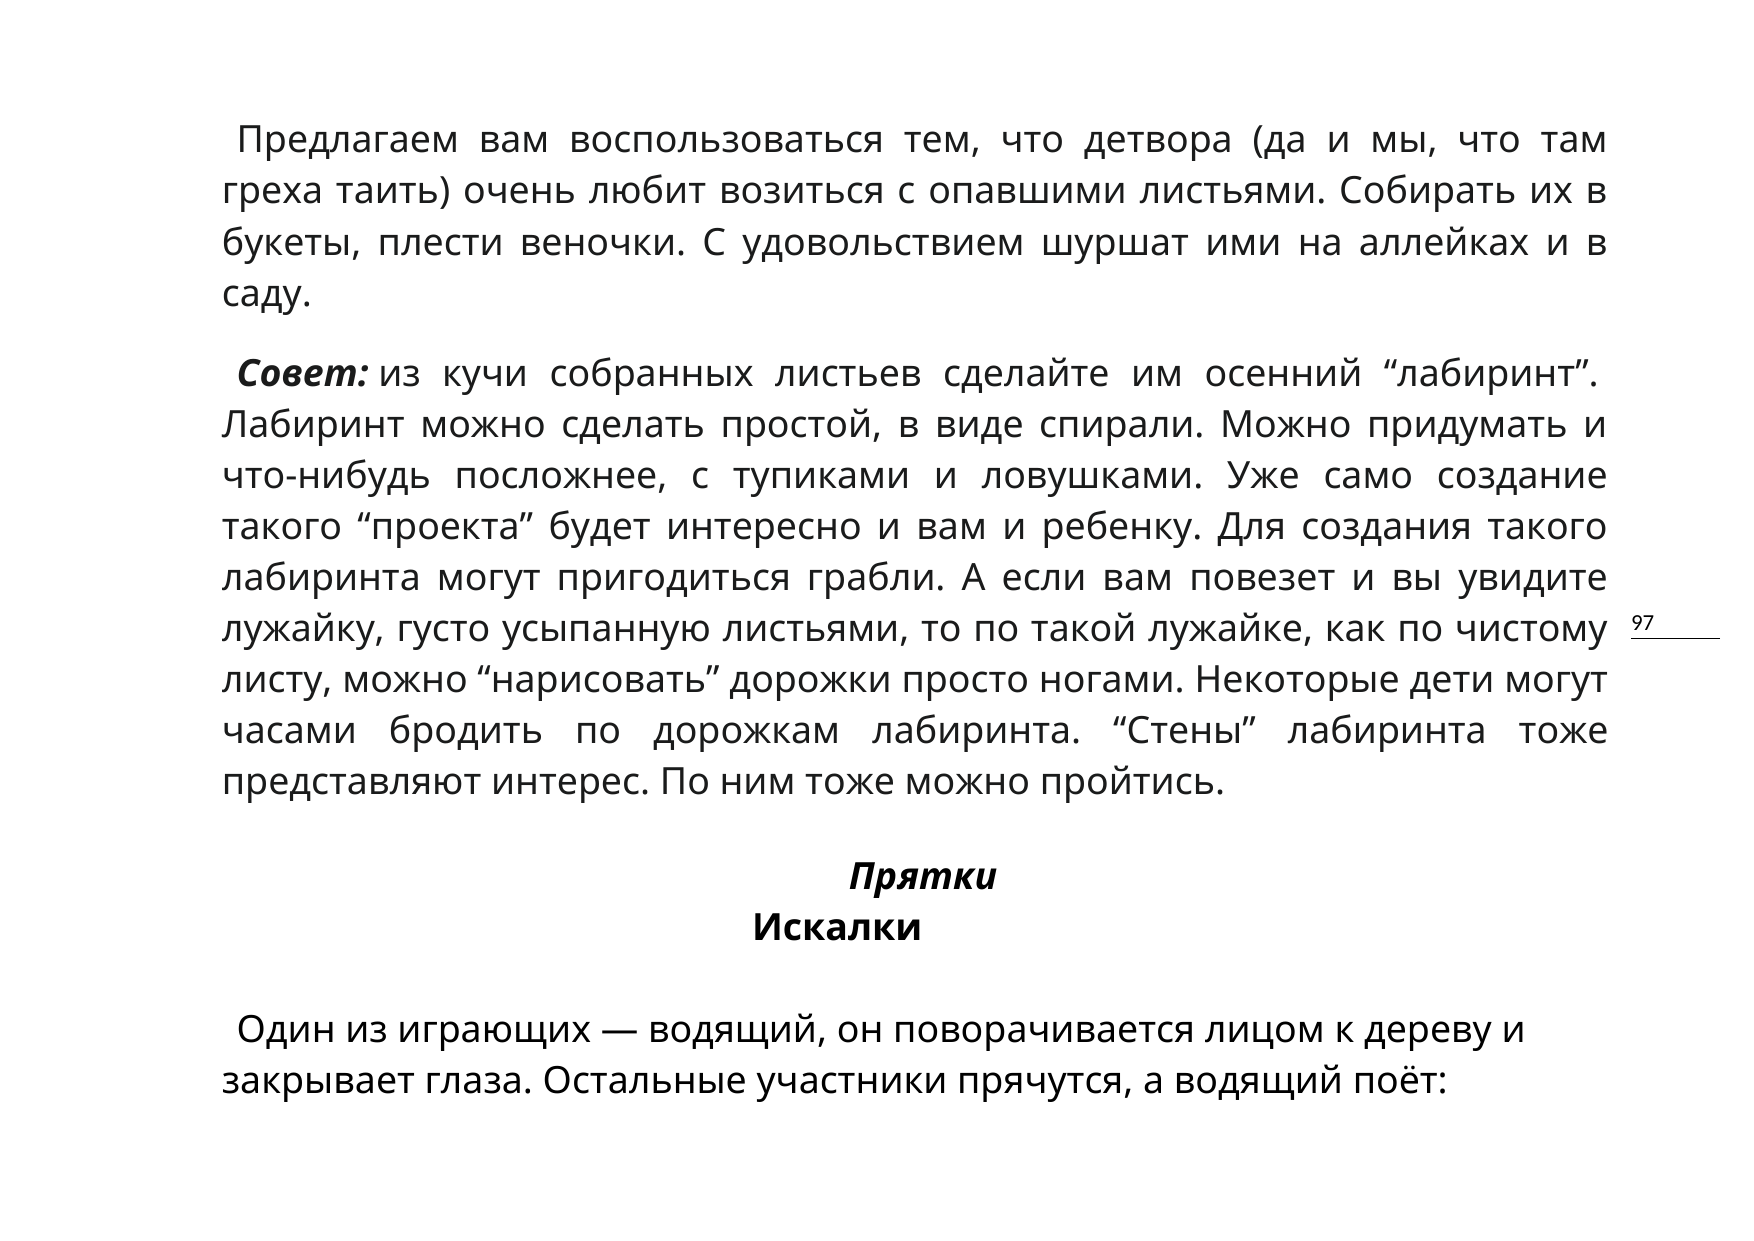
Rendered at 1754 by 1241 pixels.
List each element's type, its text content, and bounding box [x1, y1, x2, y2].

text Искалки [222, 900, 1609, 951]
text Один из играющих — водящий, он поворачивается лицом к дереву и закрывает глаза. Остальные участники прячутся, а водящий поёт: [222, 1002, 1609, 1104]
text Прятки [222, 849, 1609, 900]
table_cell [222, 104, 1609, 821]
